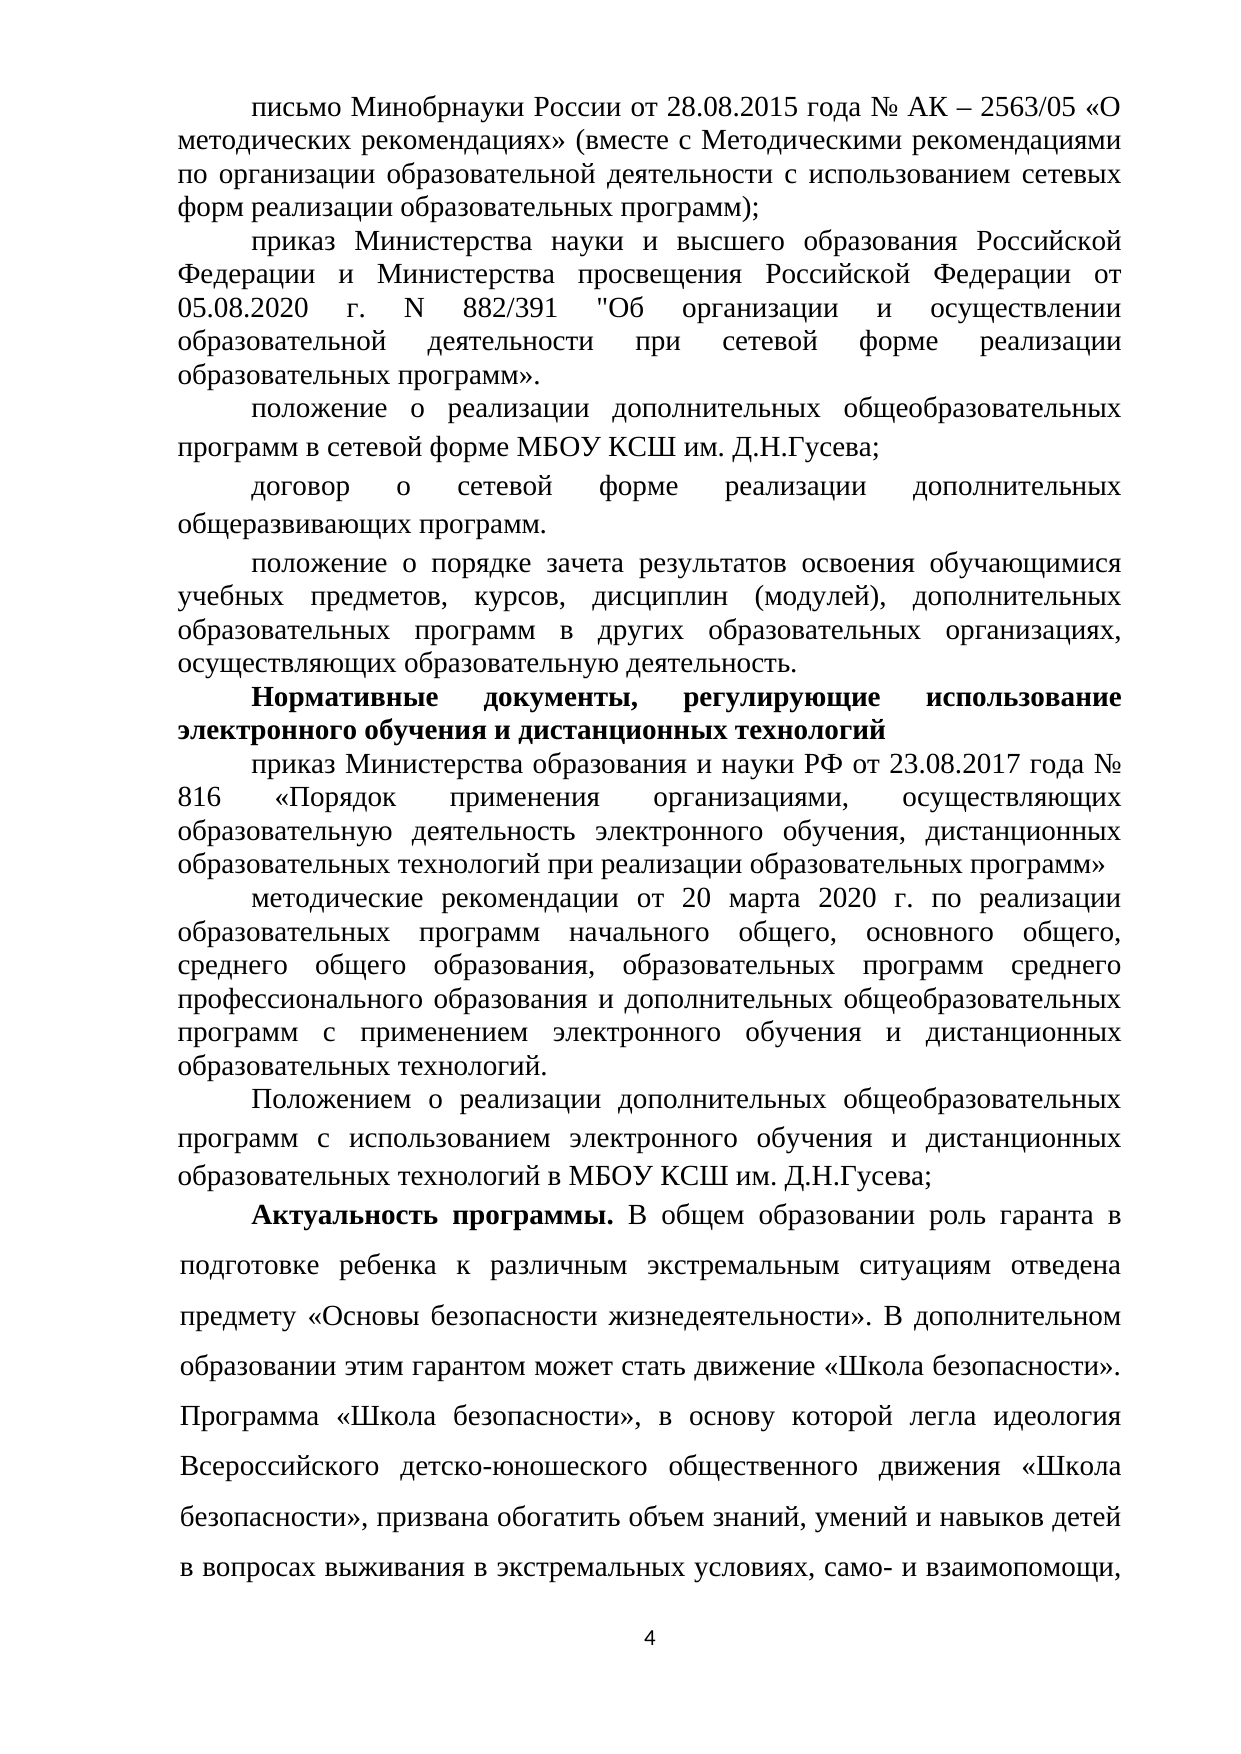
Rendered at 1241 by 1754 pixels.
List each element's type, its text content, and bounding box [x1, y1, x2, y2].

text Положением о реализации дополнительных общеобразовательных программ с использованием электронного обучения и дистанционных образовательных технологий в МБОУ КСШ им. Д.Н.Гусева; [177, 1081, 1122, 1192]
text приказ Министерства науки и высшего образования Российской Федерации и Министерства просвещения Российской Федерации от 05.08.2020 г. N 882/391 "Об организации и осуществлении образовательной деятельности при сетевой форме реализации образовательных программ». [177, 223, 1122, 391]
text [179, 1197, 1122, 1583]
text письмо Минобрнауки России от 28.08.2015 года № АК – 2563/05 «О методических рекомендациях» (вместе с Методическими рекомендациями по организации образовательной деятельности с использованием сетевых форм реализации образовательных программ); [177, 89, 1122, 223]
text приказ Министерства образования и науки РФ от 23.08.2017 года № 816 «Порядок применения организациями, осуществляющих образовательную деятельность электронного обучения, дистанционных образовательных технологий при реализации образовательных программ» [177, 746, 1122, 880]
text положение о реализации дополнительных общеобразовательных программ в сетевой форме МБОУ КСШ им. Д.Н.Гусева; [177, 391, 1122, 463]
text положение о порядке зачета результатов освоения обучающимися учебных предметов, курсов, дисциплин (модулей), дополнительных образовательных программ в других образовательных организациях, осуществляющих образовательную деятельность. [177, 545, 1122, 679]
text договор о сетевой форме реализации дополнительных общеразвивающих программ. [177, 468, 1122, 540]
text Нормативные документы, регулирующие использование электронного обучения и дистанционных технологий [177, 679, 1122, 746]
text методические рекомендации от 20 марта 2020 г. по реализации образовательных программ начального общего, основного общего, среднего общего образования, образовательных программ среднего профессионального образования и дополнительных общеобразовательных программ с применением электронного обучения и дистанционных образовательных технологий. [177, 880, 1122, 1081]
